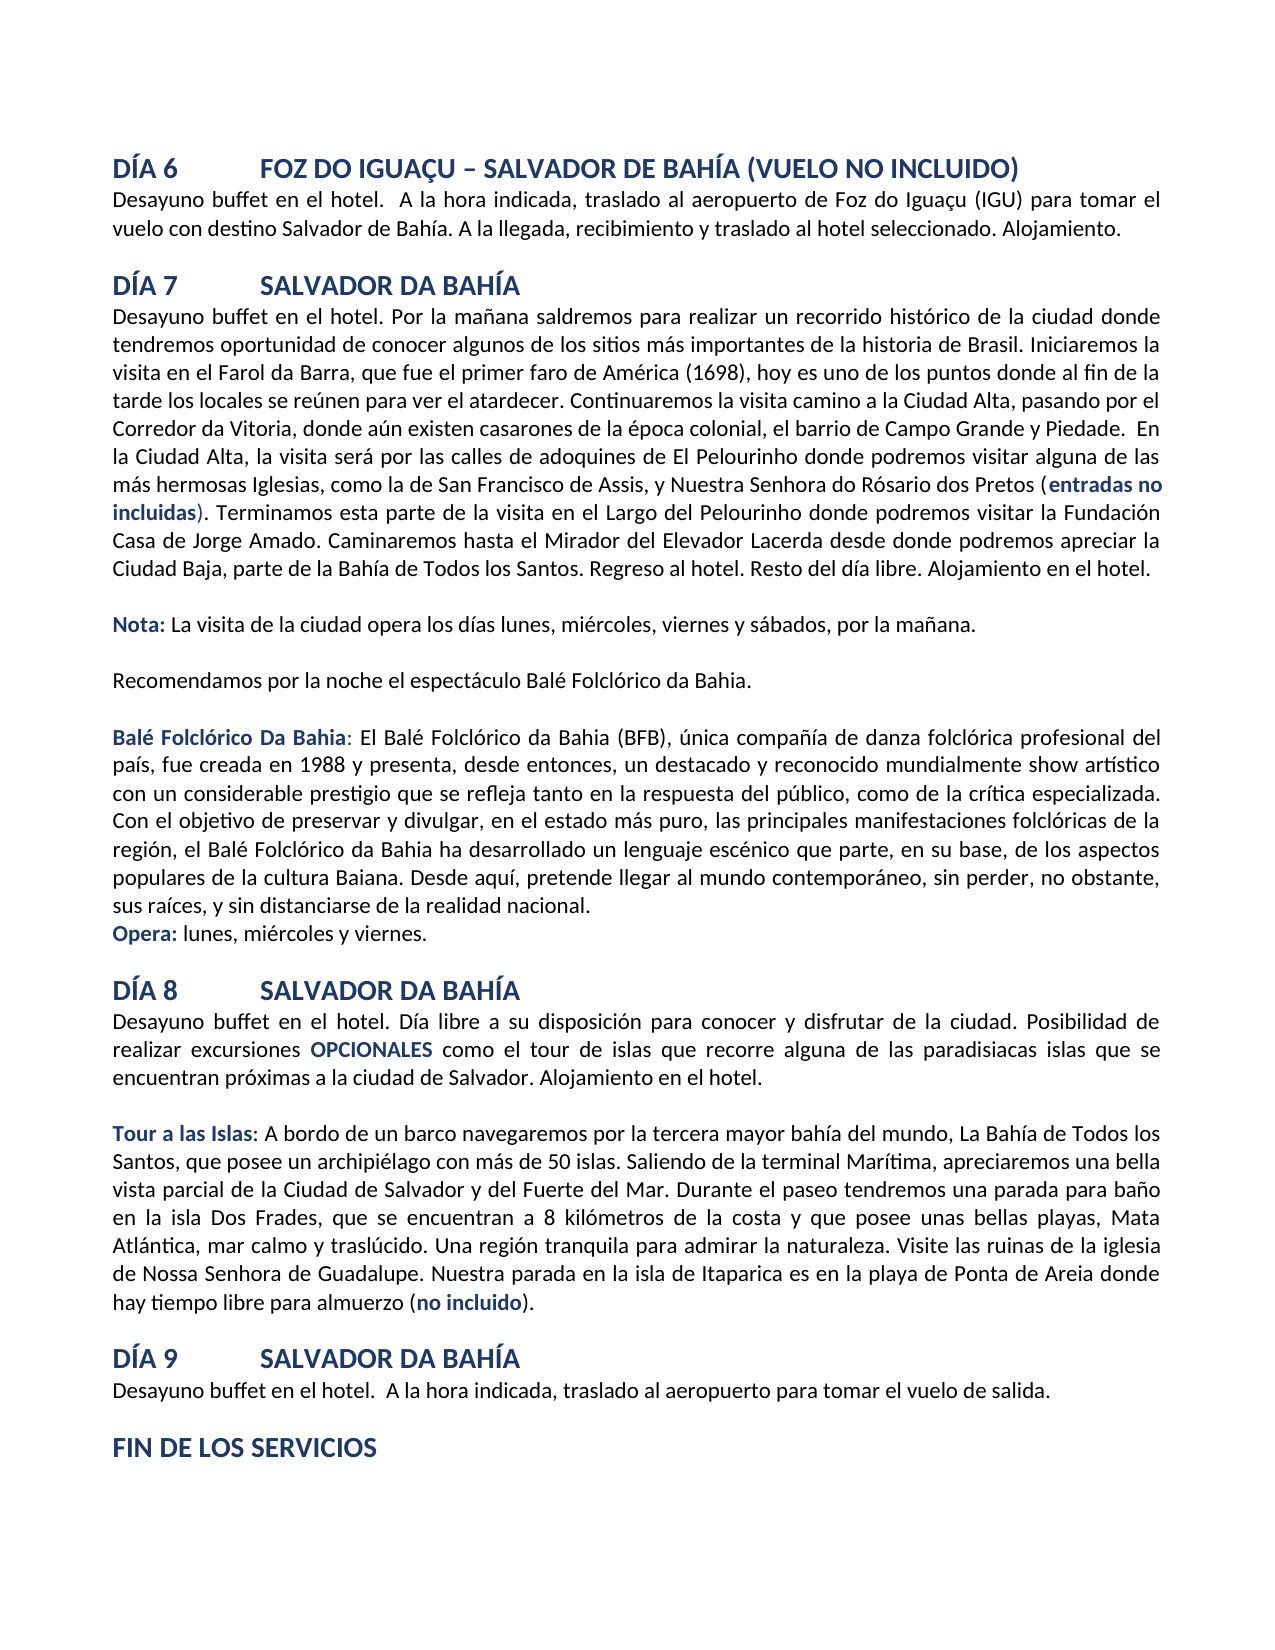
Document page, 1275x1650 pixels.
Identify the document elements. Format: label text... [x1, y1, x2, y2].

text Desayuno buffet en el hotel. A la hora indicada, traslado al aeropuerto para tomar el vuelo de salida. [112, 1376, 1162, 1404]
text DÍA 8 SALVADOR DA BAHÍA [112, 972, 1162, 1007]
text DÍA 6 FOZ DO IGUAÇU – SALVADOR DE BAHÍA (VUELO NO INCLUIDO) [112, 150, 1162, 186]
text DÍA 7 SALVADOR DA BAHÍA [112, 267, 1162, 302]
text Tour a las Islas: A bordo de un barco navegaremos por la tercera mayor bahía del mundo, La Bahía de Todos los Santos, que posee un archipiélago con más de 50 islas. Saliendo de la terminal Marítima, apreciaremos una bella vista parcial de la Ciudad de Salvador y del Fuerte del Mar. Durante el paseo tendremos una parada para baño en la isla Dos Frades, que se encuentran a 8 kilómetros de la costa y que posee unas bellas playas, Mata Atlántica, mar calmo y traslúcido. Una región tranquila para admirar la naturaleza. Visite las ruinas de la iglesia de Nossa Senhora de Guadalupe. Nuestra parada en la isla de Itaparica es en la playa de Ponta de Areia donde hay tiempo libre para almuerzo (no incluido). [112, 1119, 1162, 1316]
text Desayuno buffet en el hotel. Por la mañana saldremos para realizar un recorrido histórico de la ciudad donde tendremos oportunidad de conocer algunos de los sitios más importantes de la historia de Brasil. Iniciaremos la visita en el Farol da Barra, que fue el primer faro de América (1698), hoy es uno de los puntos donde al fin de la tarde los locales se reúnen para ver el atardecer. Continuaremos la visita camino a la Ciudad Alta, pasando por el Corredor da Vitoria, donde aún existen casarones de la época colonial, el barrio de Campo Grande y Piedade. En la Ciudad Alta, la visita será por las calles de adoquines de El Pelourinho donde podremos visitar alguna de las más hermosas Iglesias, como la de San Francisco de Assis, y Nuestra Senhora do Rósario dos Pretos (entradas no incluidas). Terminamos esta parte de la visita en el Largo del Pelourinho donde podremos visitar la Fundación Casa de Jorge Amado. Caminaremos hasta el Mirador del Elevador Lacerda desde donde podremos apreciar la Ciudad Baja, parte de la Bahía de Todos los Santos. Regreso al hotel. Resto del día libre. Alojamiento en el hotel. [112, 302, 1162, 582]
text Opera: lunes, miércoles y viernes. [112, 919, 1162, 947]
text Desayuno buffet en el hotel. Día libre a su disposición para conocer y disfrutar de la ciudad. Posibilidad de realizar excursiones OPCIONALES como el tour de islas que recorre alguna de las paradisiacas islas que se encuentran próximas a la ciudad de Salvador. Alojamiento en el hotel. [112, 1007, 1162, 1091]
text DÍA 9 SALVADOR DA BAHÍA [112, 1341, 1162, 1376]
text Recomendamos por la noche el espectáculo Balé Folclórico da Bahia. [112, 667, 1162, 694]
text Nota: La visita de la ciudad opera los días lunes, miércoles, viernes y sábados, por la mañana. [112, 611, 1162, 638]
text Desayuno buffet en el hotel. A la hora indicada, traslado al aeropuerto de Foz do Iguaçu (IGU) para tomar el vuelo con destino Salvador de Bahía. A la llegada, recibimiento y traslado al hotel seleccionado. Alojamiento. [112, 186, 1162, 242]
text Balé Folclórico Da Bahia: El Balé Folclórico da Bahia (BFB), única compañía de danza folclórica profesional del país, fue creada en 1988 y presenta, desde entonces, un destacado y reconocido mundialmente show artístico con un considerable prestigio que se refleja tanto en la respuesta del público, como de la crítica especializada. Con el objetivo de preservar y divulgar, en el estado más puro, las principales manifestaciones folclóricas de la región, el Balé Folclórico da Bahia ha desarrollado un lenguaje escénico que parte, en su base, de los aspectos populares de la cultura Baiana. Desde aquí, pretende llegar al mundo contemporáneo, sin perder, no obstante, sus raíces, y sin distanciarse de la realidad nacional. [112, 723, 1162, 919]
text FIN DE LOS SERVICIOS [112, 1429, 1162, 1465]
